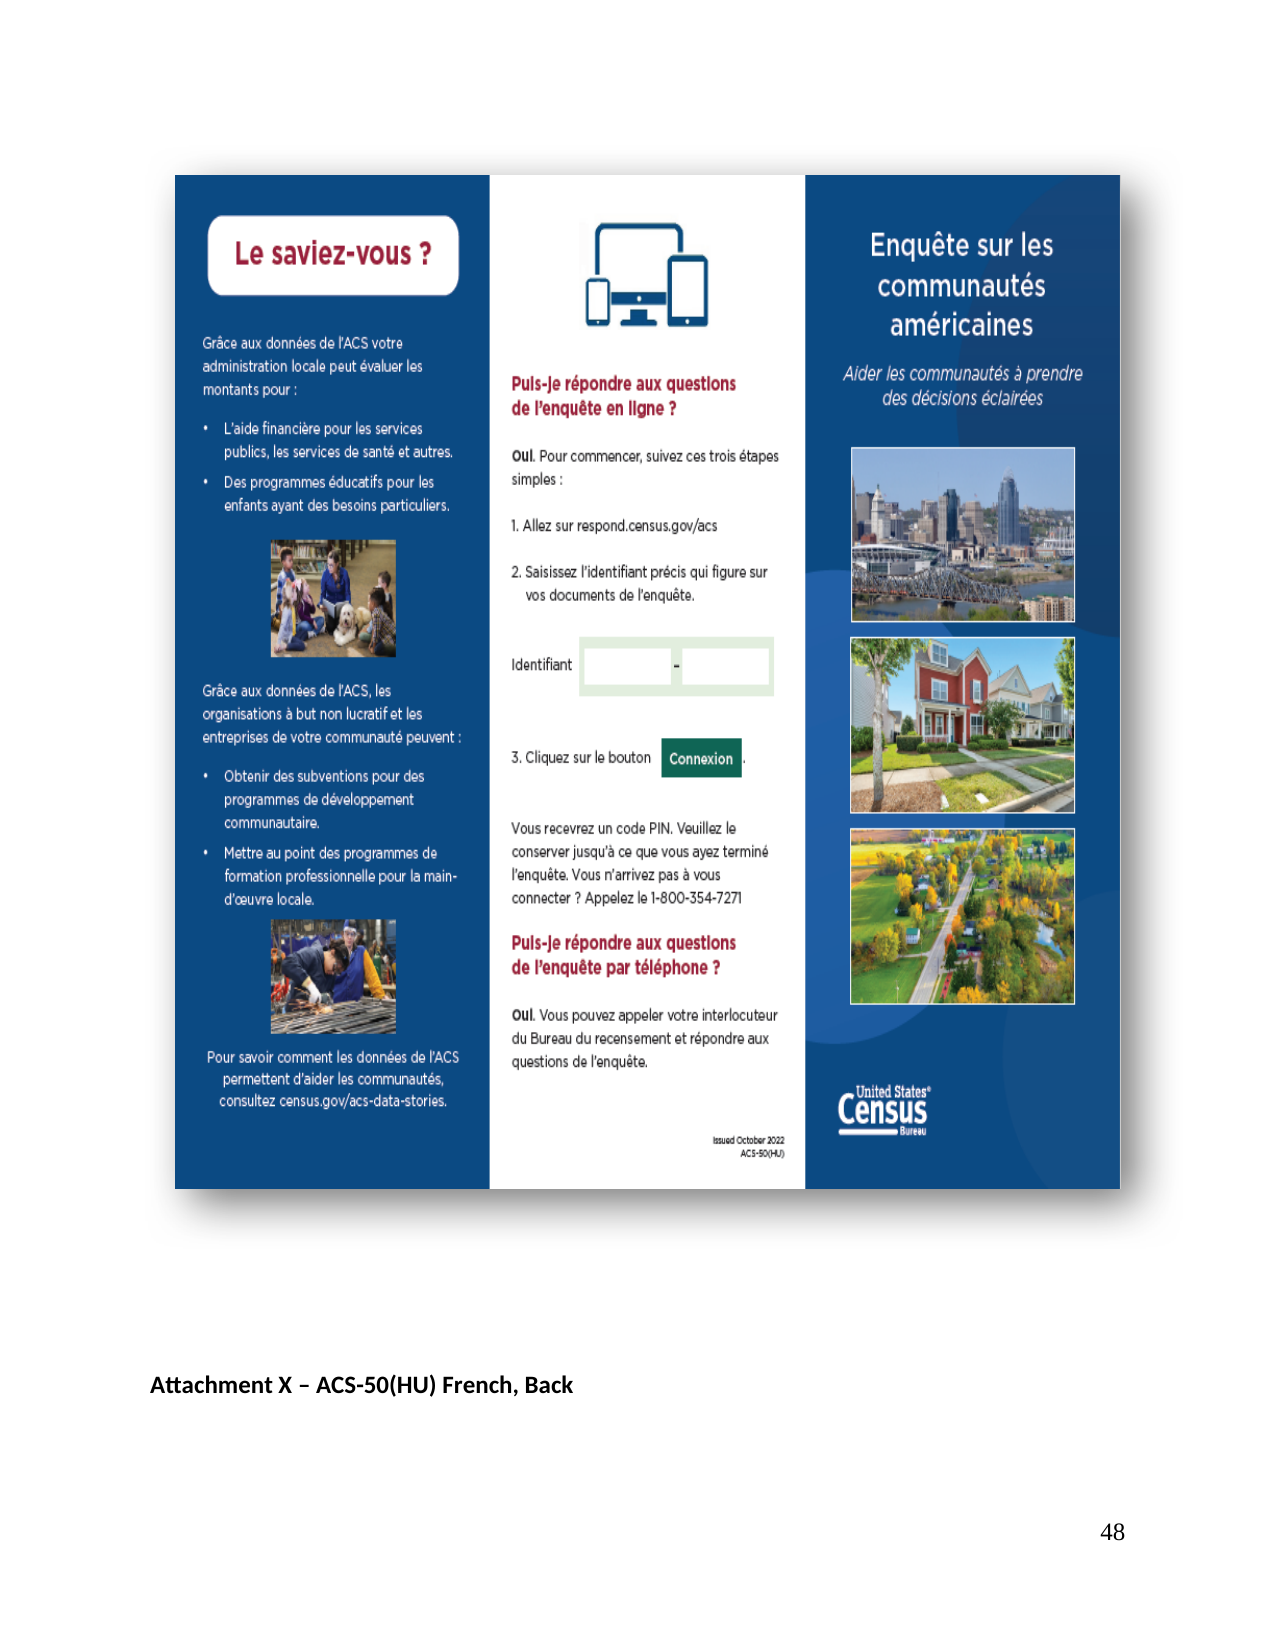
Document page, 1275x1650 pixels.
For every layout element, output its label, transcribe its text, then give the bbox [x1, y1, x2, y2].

picture [175, 175, 1121, 1189]
text Attachment X – ACS-50(HU) French, Back [150, 1370, 1125, 1400]
